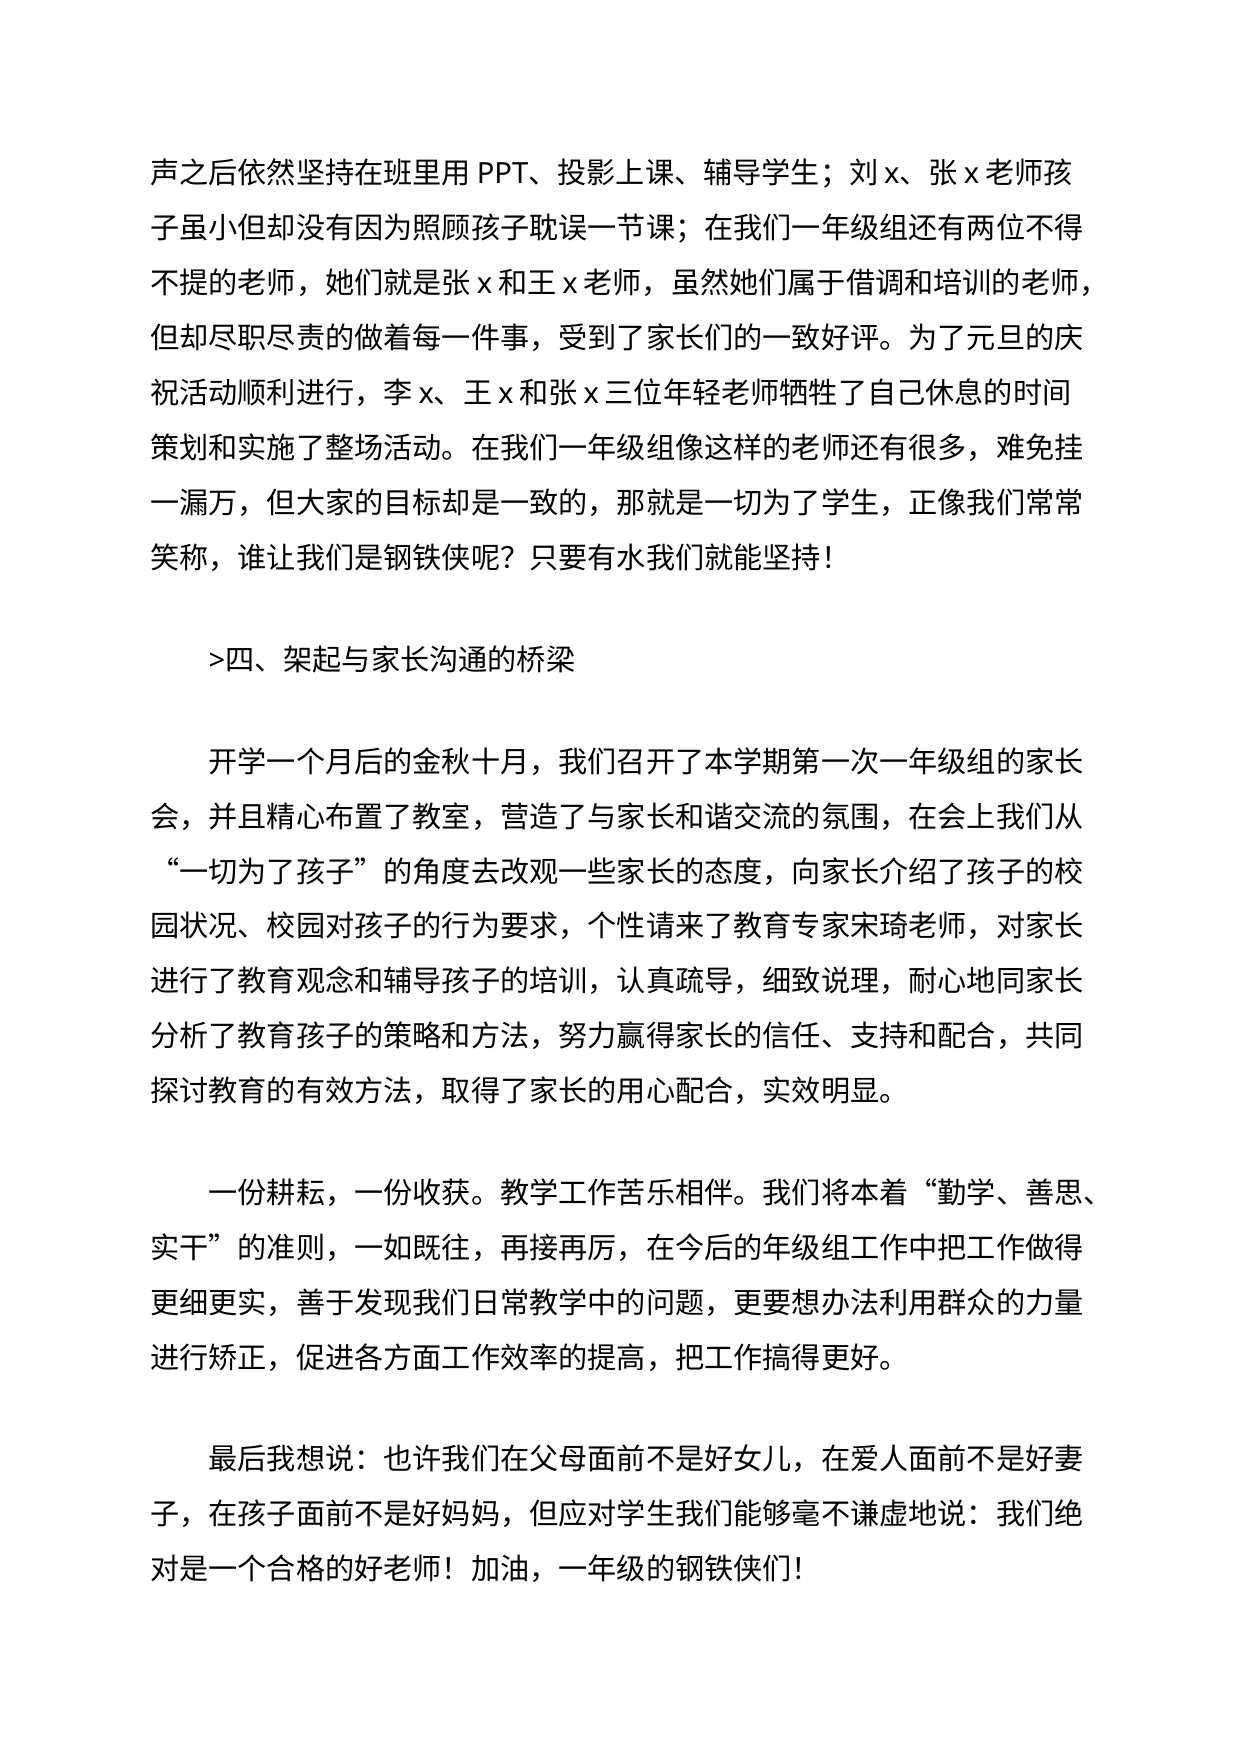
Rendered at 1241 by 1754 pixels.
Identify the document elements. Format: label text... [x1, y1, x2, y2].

text 一份耕耘，一份收获。教学工作苦乐相伴。我们将本着“勤学、善思、实干”的准则，一如既往，再接再厉，在今后的年级组工作中把工作做得更细更实，善于发现我们日常教学中的问题，更要想办法利用群众的力量进行矫正，促进各方面工作效率的提高，把工作搞得更好。 [150, 1169, 1090, 1376]
text >四、架起与家长沟通的桥梁 [150, 636, 1090, 679]
text 开学一个月后的金秋十月，我们召开了本学期第一次一年级组的家长会，并且精心布置了教室，营造了与家长和谐交流的氛围，在会上我们从“一切为了孩子”的角度去改观一些家长的态度，向家长介绍了孩子的校园状况、校园对孩子的行为要求，个性请来了教育专家宋琦老师，对家长进行了教育观念和辅导孩子的培训，认真疏导，细致说理，耐心地同家长分析了教育孩子的策略和方法，努力赢得家长的信任、支持和配合，共同探讨教育的有效方法，取得了家长的用心配合，实效明显。 [150, 738, 1090, 1110]
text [150, 150, 1090, 577]
text 最后我想说：也许我们在父母面前不是好女儿，在爱人面前不是好妻子，在孩子面前不是好妈妈，但应对学生我们能够毫不谦虚地说：我们绝对是一个合格的好老师！加油，一年级的钢铁侠们！ [150, 1436, 1090, 1588]
